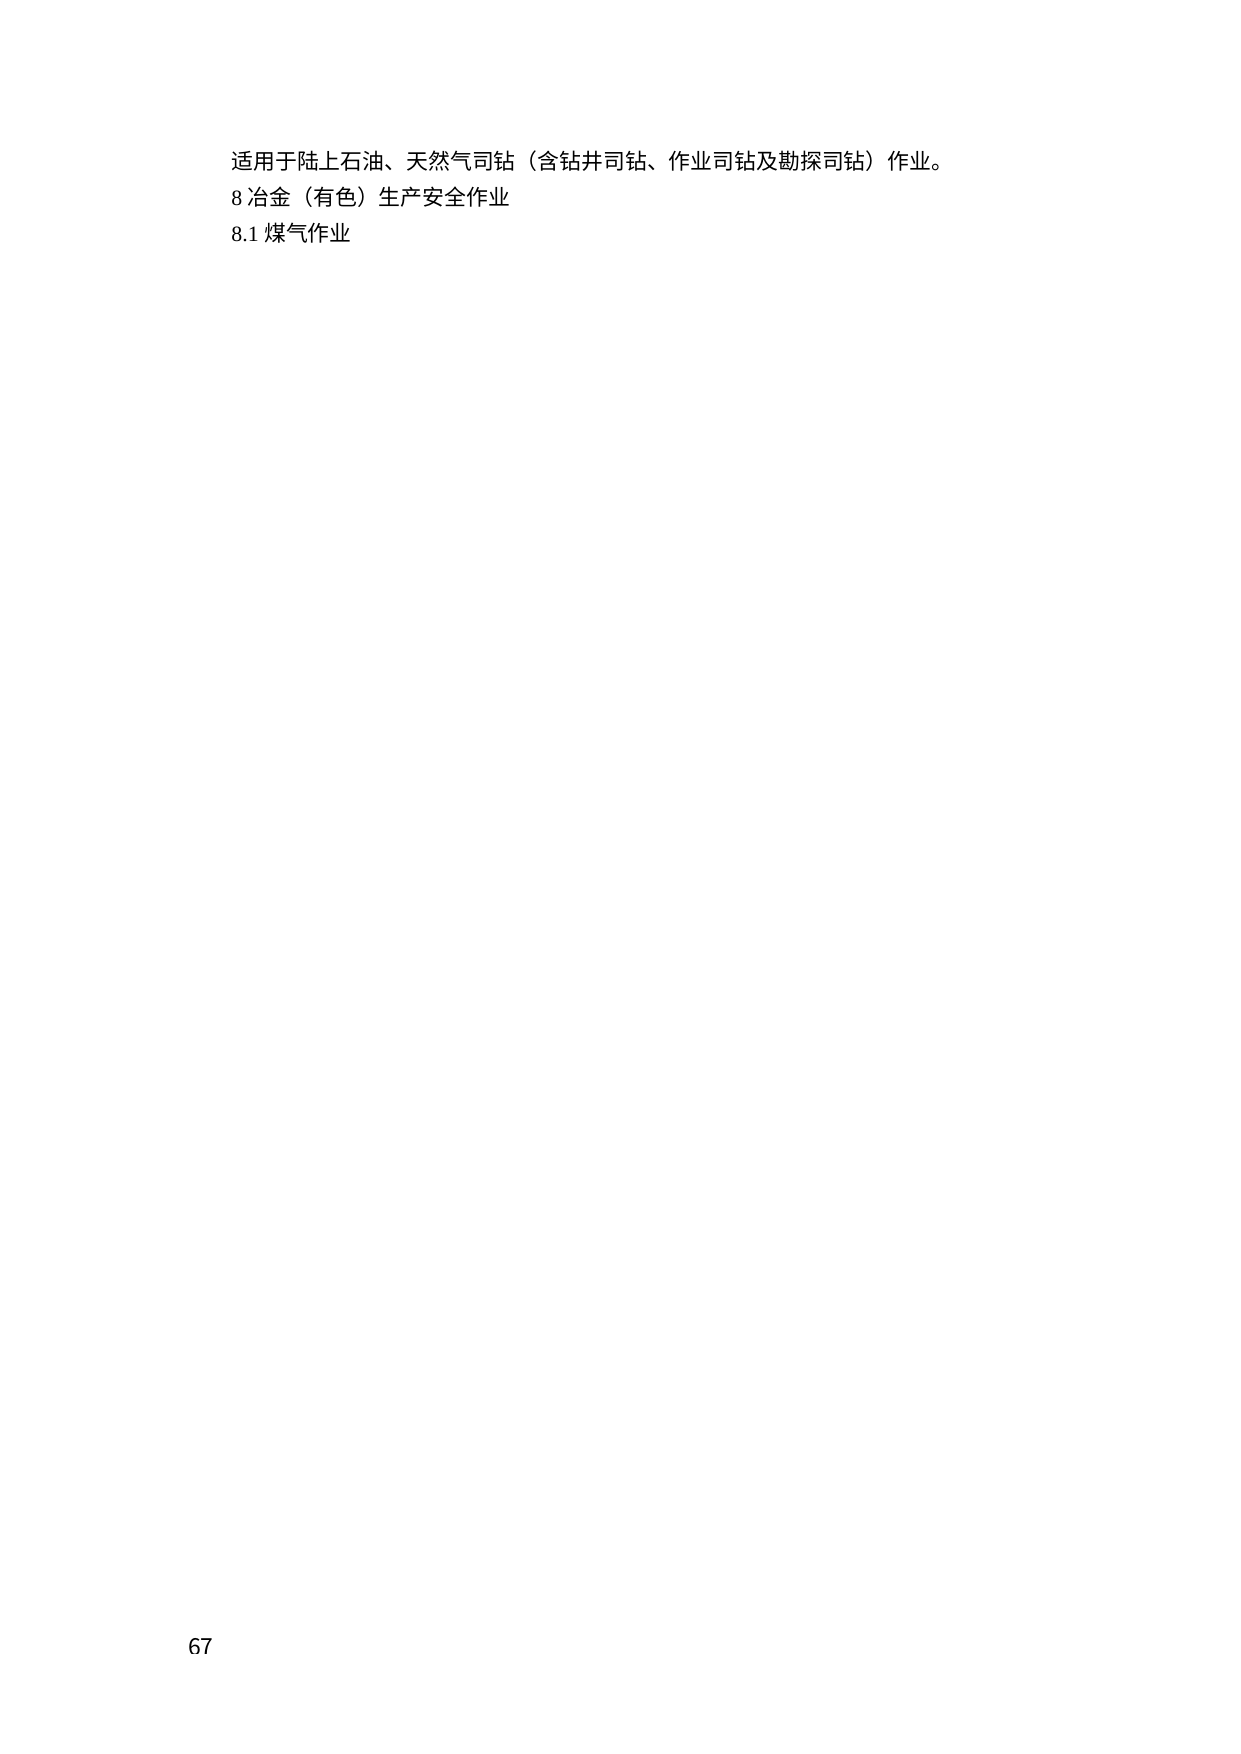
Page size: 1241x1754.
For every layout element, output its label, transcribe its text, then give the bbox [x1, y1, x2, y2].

text 适用于陆上石油、天然气司钻（含钻井司钻、作业司钻及勘探司钻）作业。 [231, 144, 1084, 175]
list 冶金（有色）生产安全作业 [231, 180, 1084, 212]
list 煤气作业 [231, 216, 1084, 248]
